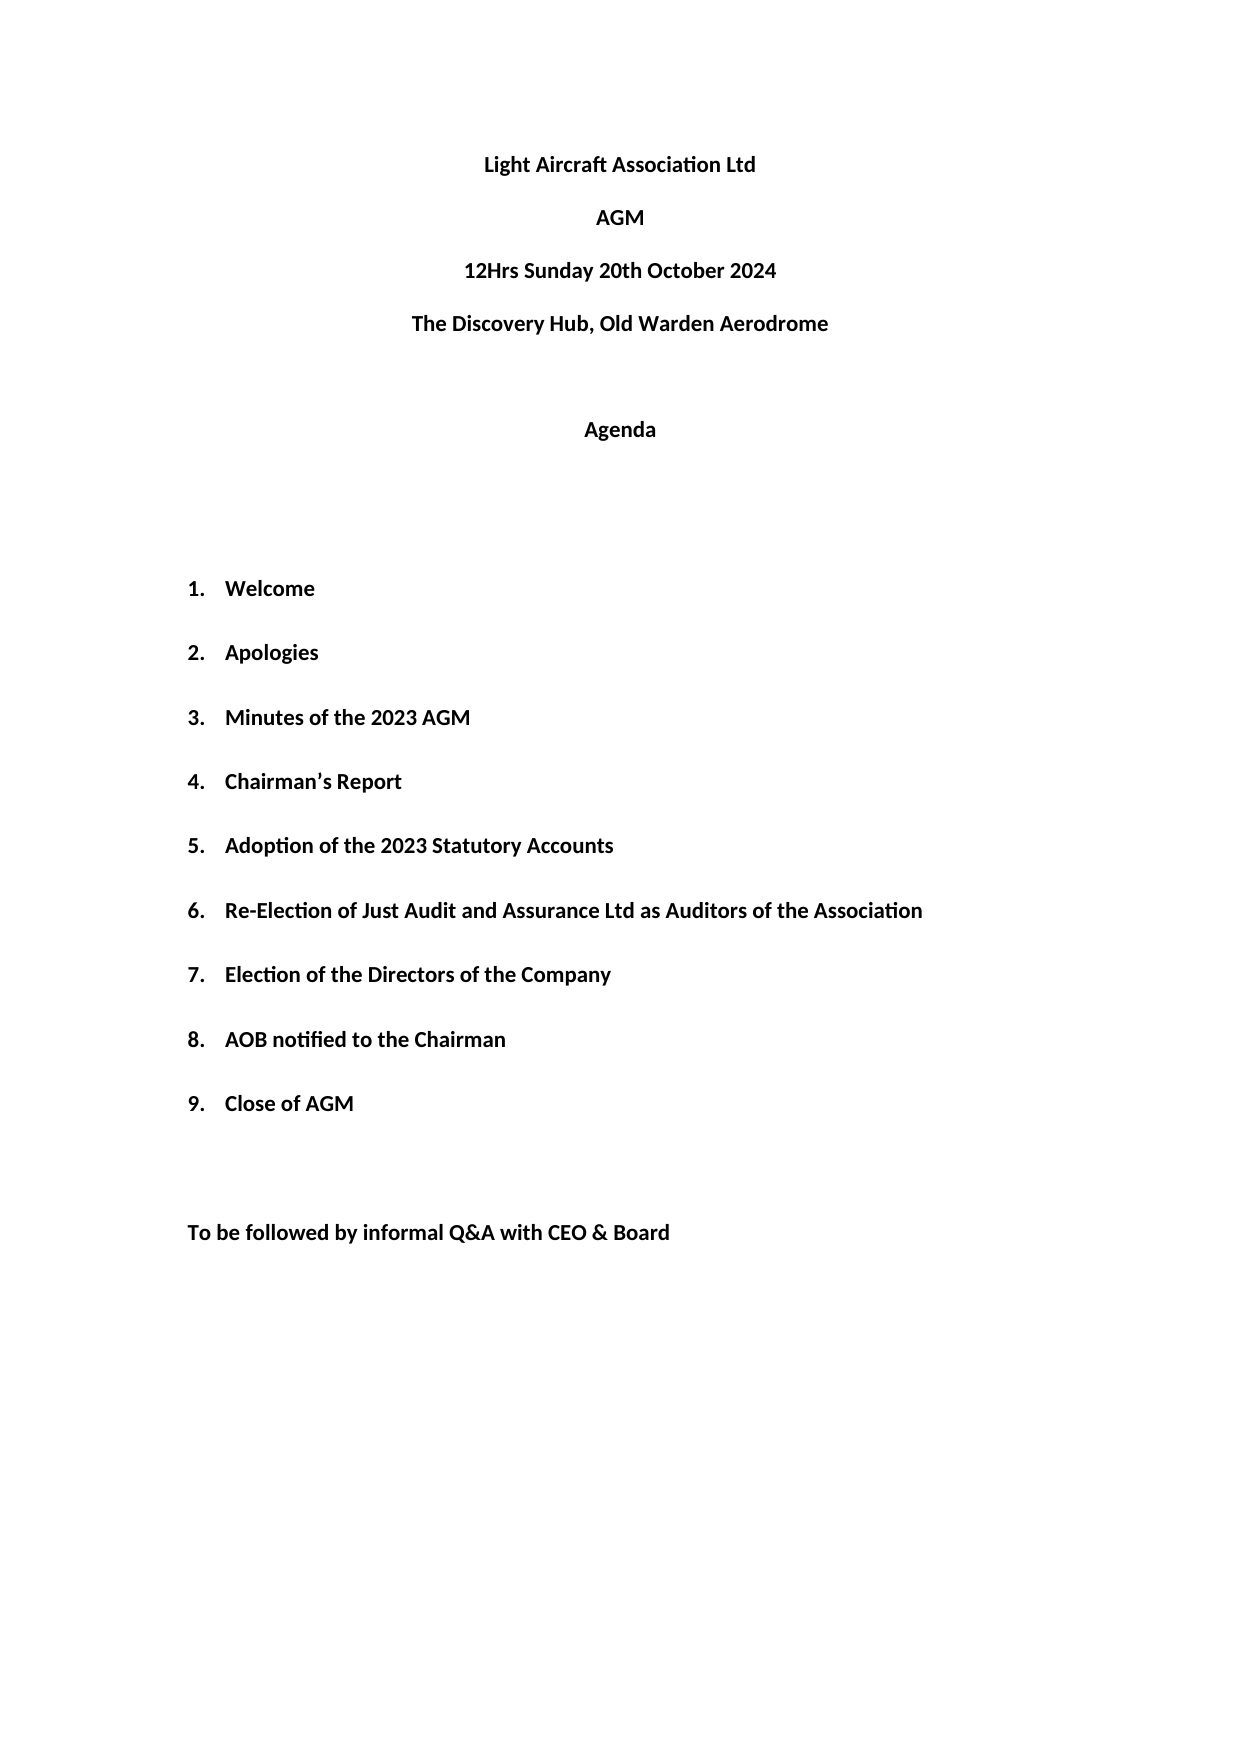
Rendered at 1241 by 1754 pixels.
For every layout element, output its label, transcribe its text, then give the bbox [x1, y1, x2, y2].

list To be followed by informal Q&A with CEO & Board [187, 1218, 1090, 1246]
list AOB notified to the Chairman [187, 1025, 1090, 1053]
list Minutes of the 2023 AGM [187, 703, 1090, 731]
list Welcome [187, 574, 1090, 602]
list Chairman’s Report [187, 767, 1090, 795]
list Election of the Directors of the Company [187, 960, 1090, 988]
text The Discovery Hub, Old Warden Aerodrome [150, 309, 1090, 337]
text 12Hrs Sunday 20th October 2024 [150, 256, 1090, 284]
list Adoption of the 2023 Statutory Accounts [187, 832, 1090, 860]
text Light Aircraft Association Ltd [150, 150, 1090, 178]
text Agenda [150, 415, 1090, 443]
list Re-Election of Just Audit and Assurance Ltd as Auditors of the Association [187, 896, 1090, 924]
list Apologies [187, 638, 1090, 667]
text AGM [150, 203, 1090, 231]
list Close of AGM [187, 1089, 1090, 1117]
